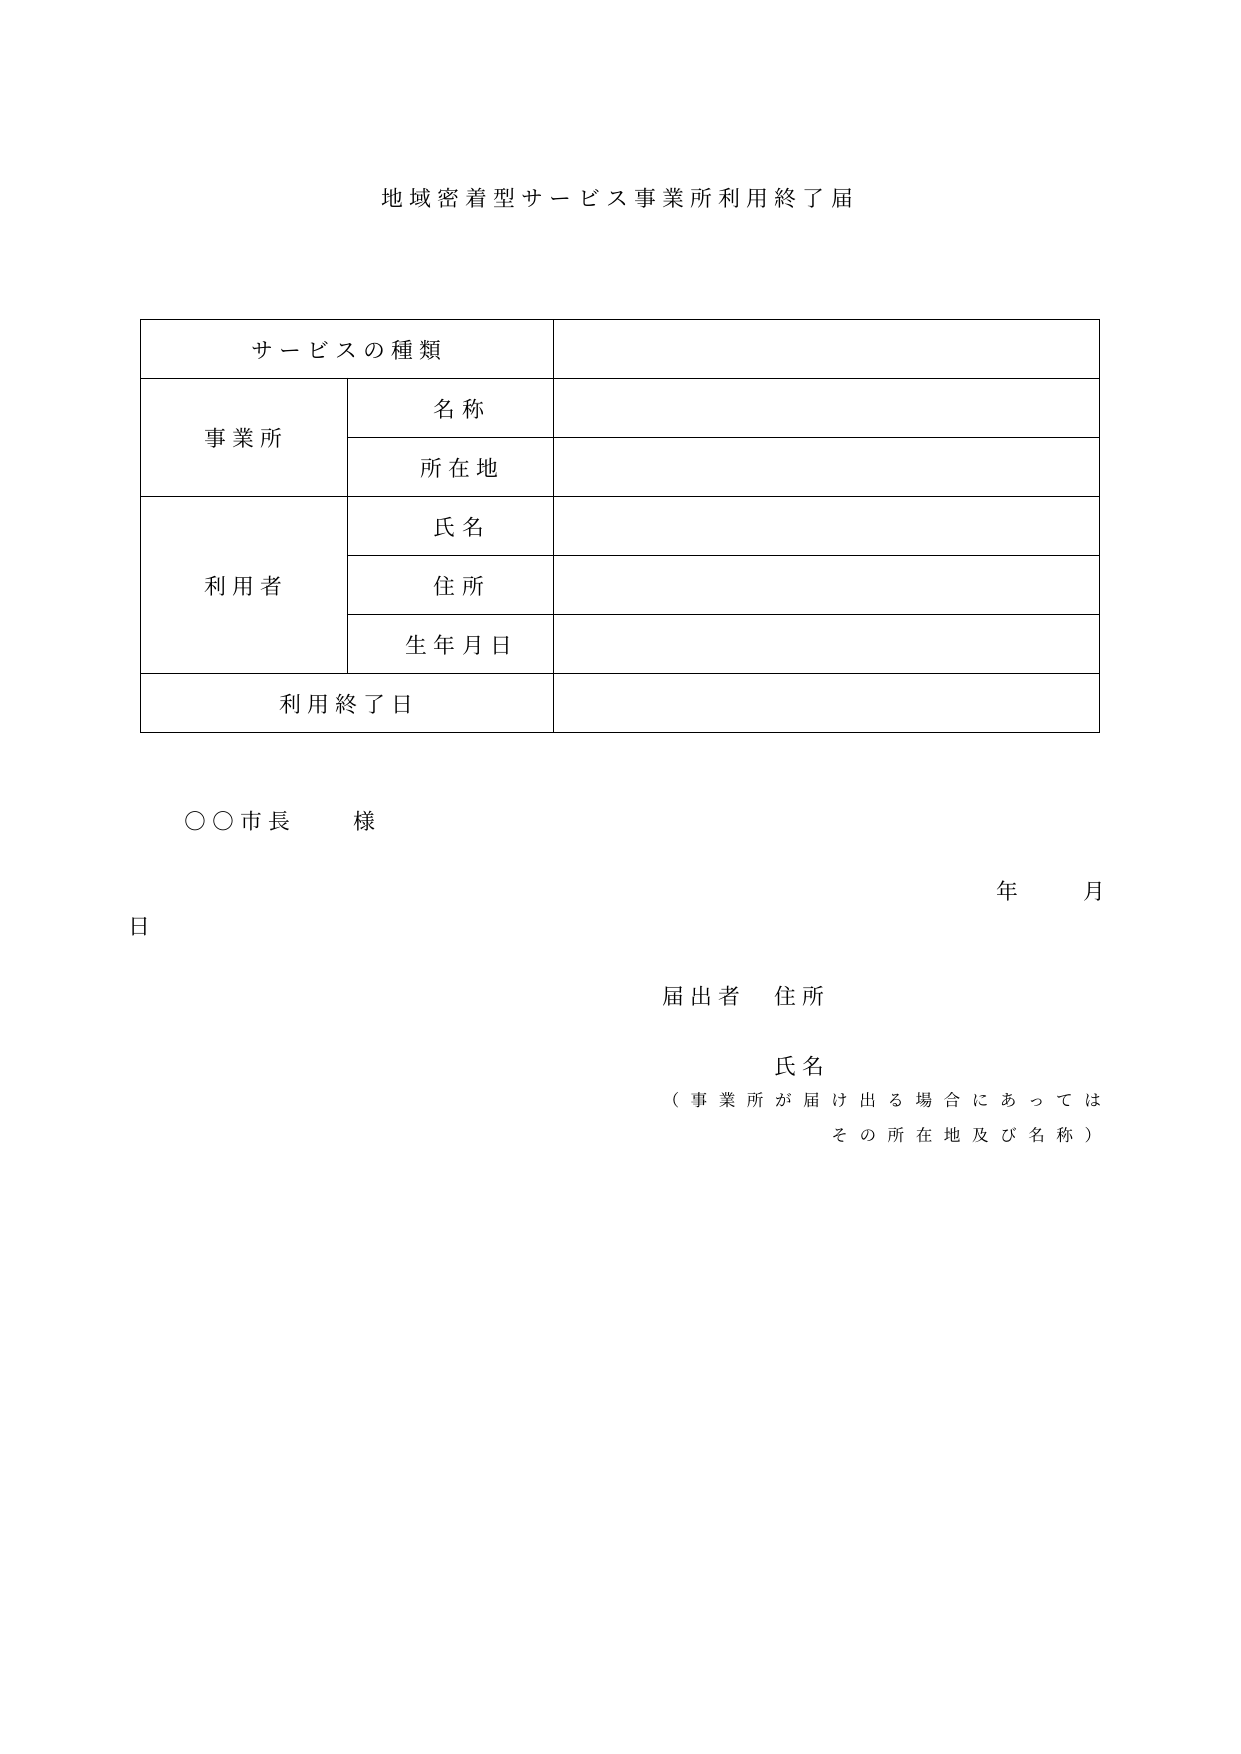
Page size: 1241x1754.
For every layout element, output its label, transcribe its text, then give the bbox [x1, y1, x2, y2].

table_cell 所在地 [348, 438, 553, 496]
table_header [554, 320, 1099, 378]
table_cell 名称 [348, 379, 553, 437]
table_cell [554, 438, 1099, 496]
table_header サービスの種類 [141, 320, 553, 378]
text 氏名 [128, 1047, 1112, 1082]
table_cell 氏名 [348, 497, 553, 555]
table_cell 生年月日 [348, 615, 553, 673]
text 年 月 日 [128, 873, 1112, 942]
table_cell 住所 [348, 556, 553, 614]
table_cell [554, 556, 1099, 614]
table_cell 利用者 [141, 497, 347, 673]
text 届出者 住所 [128, 977, 1112, 1012]
text （事業所が届け出る場合にあっては、その所在地及び名称） [128, 1082, 1112, 1152]
text 地域密着型サービス事業所利用終了届 [128, 179, 1112, 214]
table_cell [554, 615, 1099, 673]
table_cell [554, 379, 1099, 437]
table_cell 事業所 [141, 379, 347, 496]
text ○○市長 様 [128, 803, 1112, 838]
table_cell [554, 674, 1099, 732]
table_cell [554, 497, 1099, 555]
table_cell 利用終了日 [141, 674, 553, 732]
